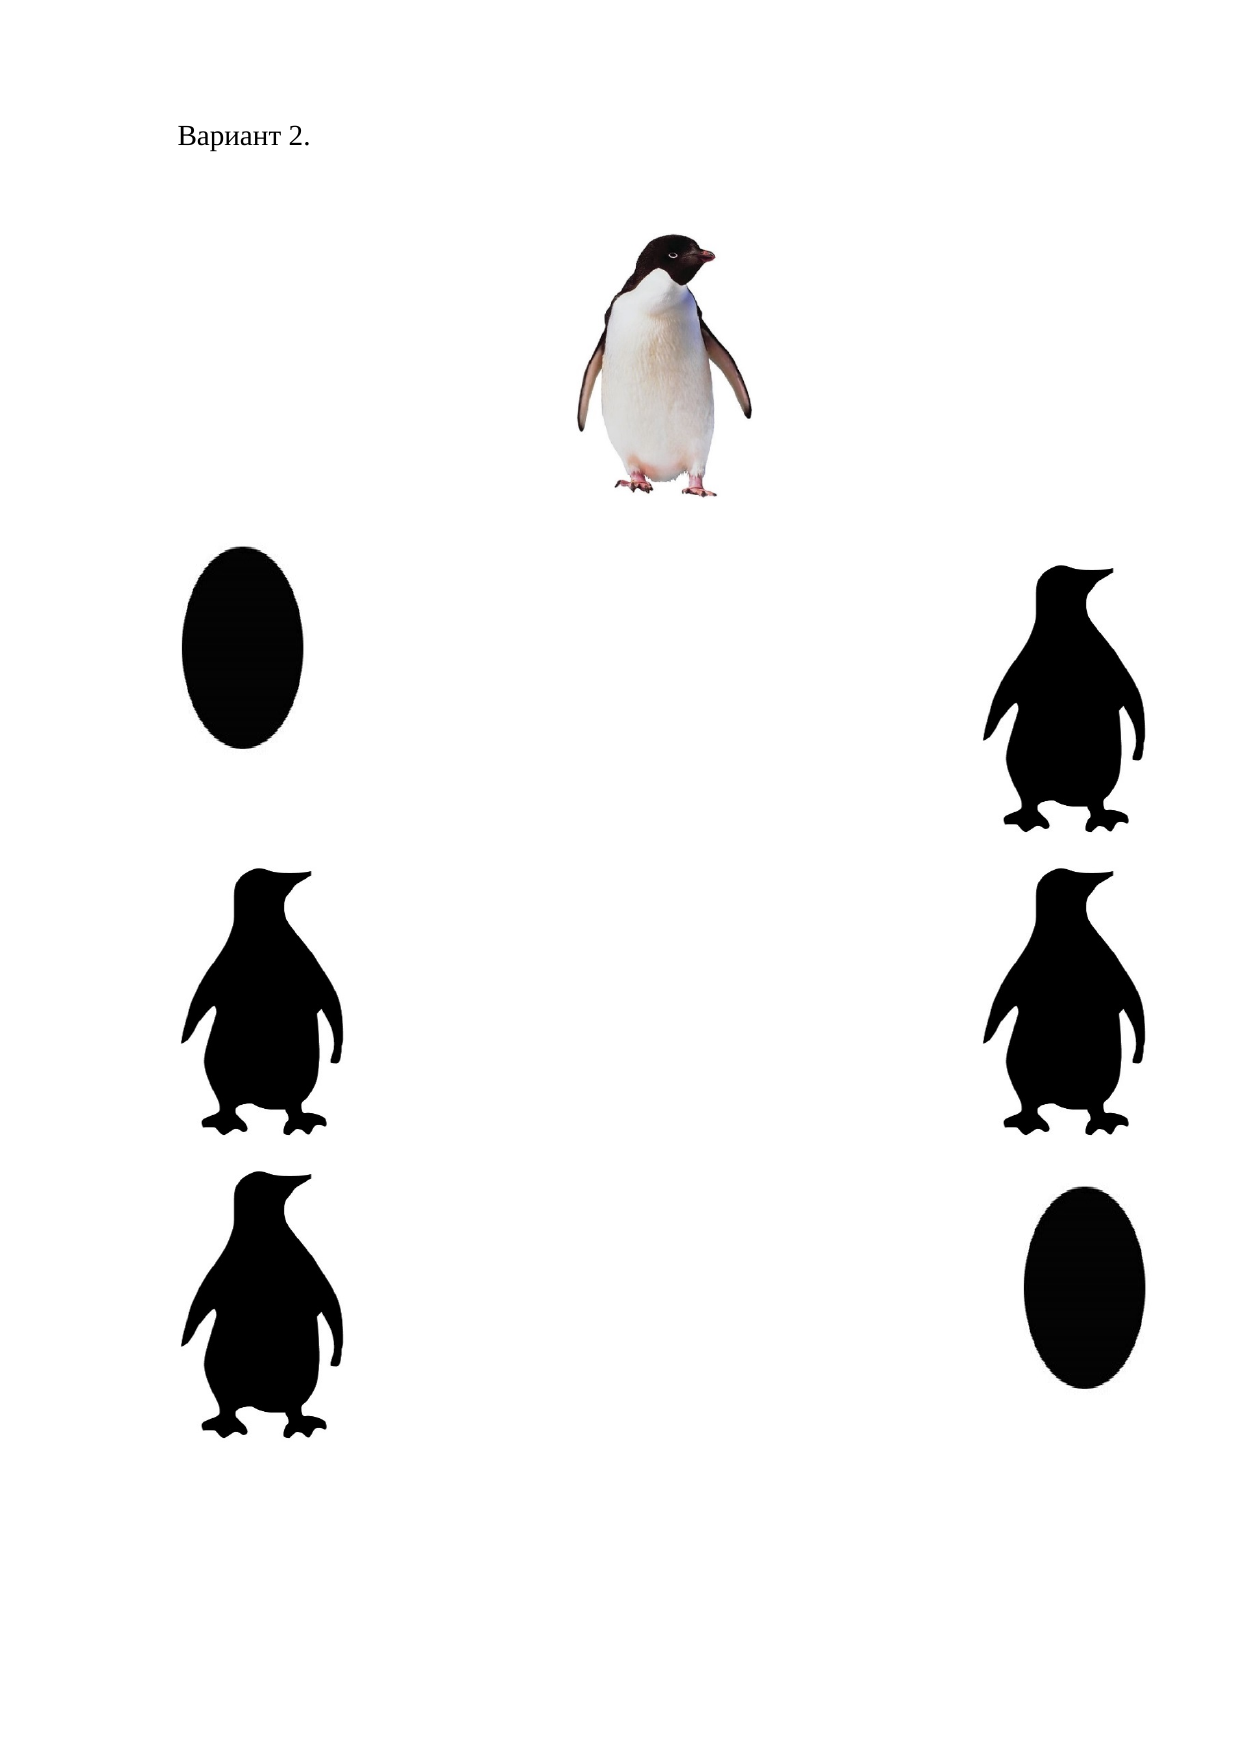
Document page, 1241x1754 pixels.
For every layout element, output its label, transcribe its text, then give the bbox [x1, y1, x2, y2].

picture [979, 863, 1152, 1139]
picture [979, 560, 1152, 836]
table_cell [659, 499, 1163, 835]
table_cell [659, 835, 1163, 1138]
picture [177, 863, 350, 1139]
picture [1019, 1166, 1152, 1415]
table_cell [659, 1138, 1163, 1441]
table_cell [166, 499, 659, 835]
table_cell [166, 835, 659, 1138]
picture [576, 233, 753, 499]
table_header [166, 178, 1163, 498]
picture [177, 1166, 350, 1442]
table_cell [166, 1138, 659, 1441]
text Вариант 2. [177, 118, 1152, 152]
picture [177, 526, 310, 776]
